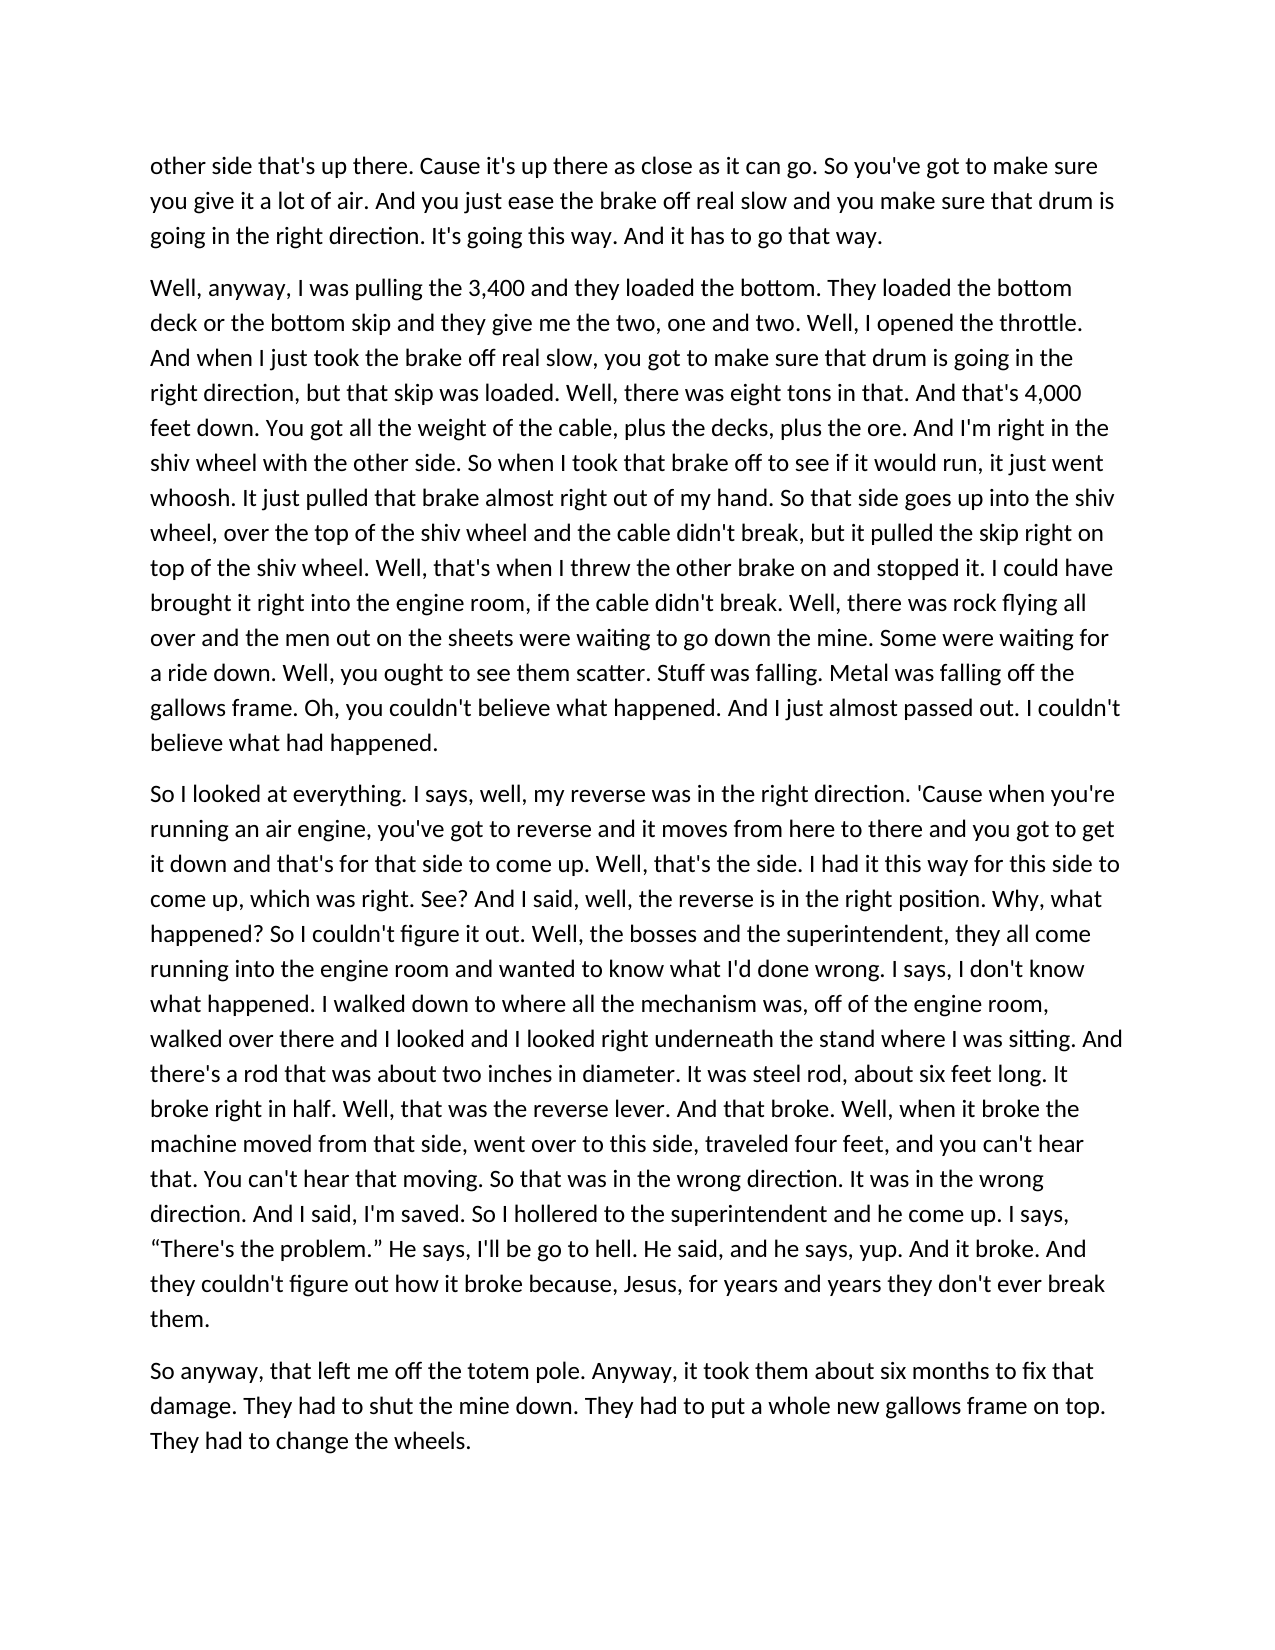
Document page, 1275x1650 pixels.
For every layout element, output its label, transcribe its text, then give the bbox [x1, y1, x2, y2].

text So anyway, that left me off the totem pole. Anyway, it took them about six months to fix that damage. They had to shut the mine down. They had to put a whole new gallows frame on top. They had to change the wheels. [150, 1355, 1125, 1456]
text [150, 150, 1125, 251]
text Well, anyway, I was pulling the 3,400 and they loaded the bottom. They loaded the bottom deck or the bottom skip and they give me the two, one and two. Well, I opened the throttle. And when I just took the brake off real slow, you got to make sure that drum is going in the right direction, but that skip was loaded. Well, there was eight tons in that. And that's 4,000 feet down. You got all the weight of the cable, plus the decks, plus the ore. And I'm right in the shiv wheel with the other side. So when I took that brake off to see if it would run, it just went whoosh. It just pulled that brake almost right out of my hand. So that side goes up into the shiv wheel, over the top of the shiv wheel and the cable didn't break, but it pulled the skip right on top of the shiv wheel. Well, that's when I threw the other brake on and stopped it. I could have brought it right into the engine room, if the cable didn't break. Well, there was rock flying all over and the men out on the sheets were waiting to go down the mine. Some were waiting for a ride down. Well, you ought to see them scatter. Stuff was falling. Metal was falling off the gallows frame. Oh, you couldn't believe what happened. And I just almost passed out. I couldn't believe what had happened. [150, 272, 1125, 757]
text So I looked at everything. I says, well, my reverse was in the right direction. 'Cause when you're running an air engine, you've got to reverse and it moves from here to there and you got to get it down and that's for that side to come up. Well, that's the side. I had it this way for this side to come up, which was right. See? And I said, well, the reverse is in the right position. Why, what happened? So I couldn't figure it out. Well, the bosses and the superintendent, they all come running into the engine room and wanted to know what I'd done wrong. I says, I don't know what happened. I walked down to where all the mechanism was, off of the engine room, walked over there and I looked and I looked right underneath the stand where I was sitting. And there's a rod that was about two inches in diameter. It was steel rod, about six feet long. It broke right in half. Well, that was the reverse lever. And that broke. Well, when it broke the machine moved from that side, went over to this side, traveled four feet, and you can't hear that. You can't hear that moving. So that was in the wrong direction. It was in the wrong direction. And I said, I'm saved. So I hollered to the superintendent and he come up. I says, “There's the problem.” He says, I'll be go to hell. He said, and he says, yup. And it broke. And they couldn't figure out how it broke because, Jesus, for years and years they don't ever break them. [150, 778, 1125, 1334]
